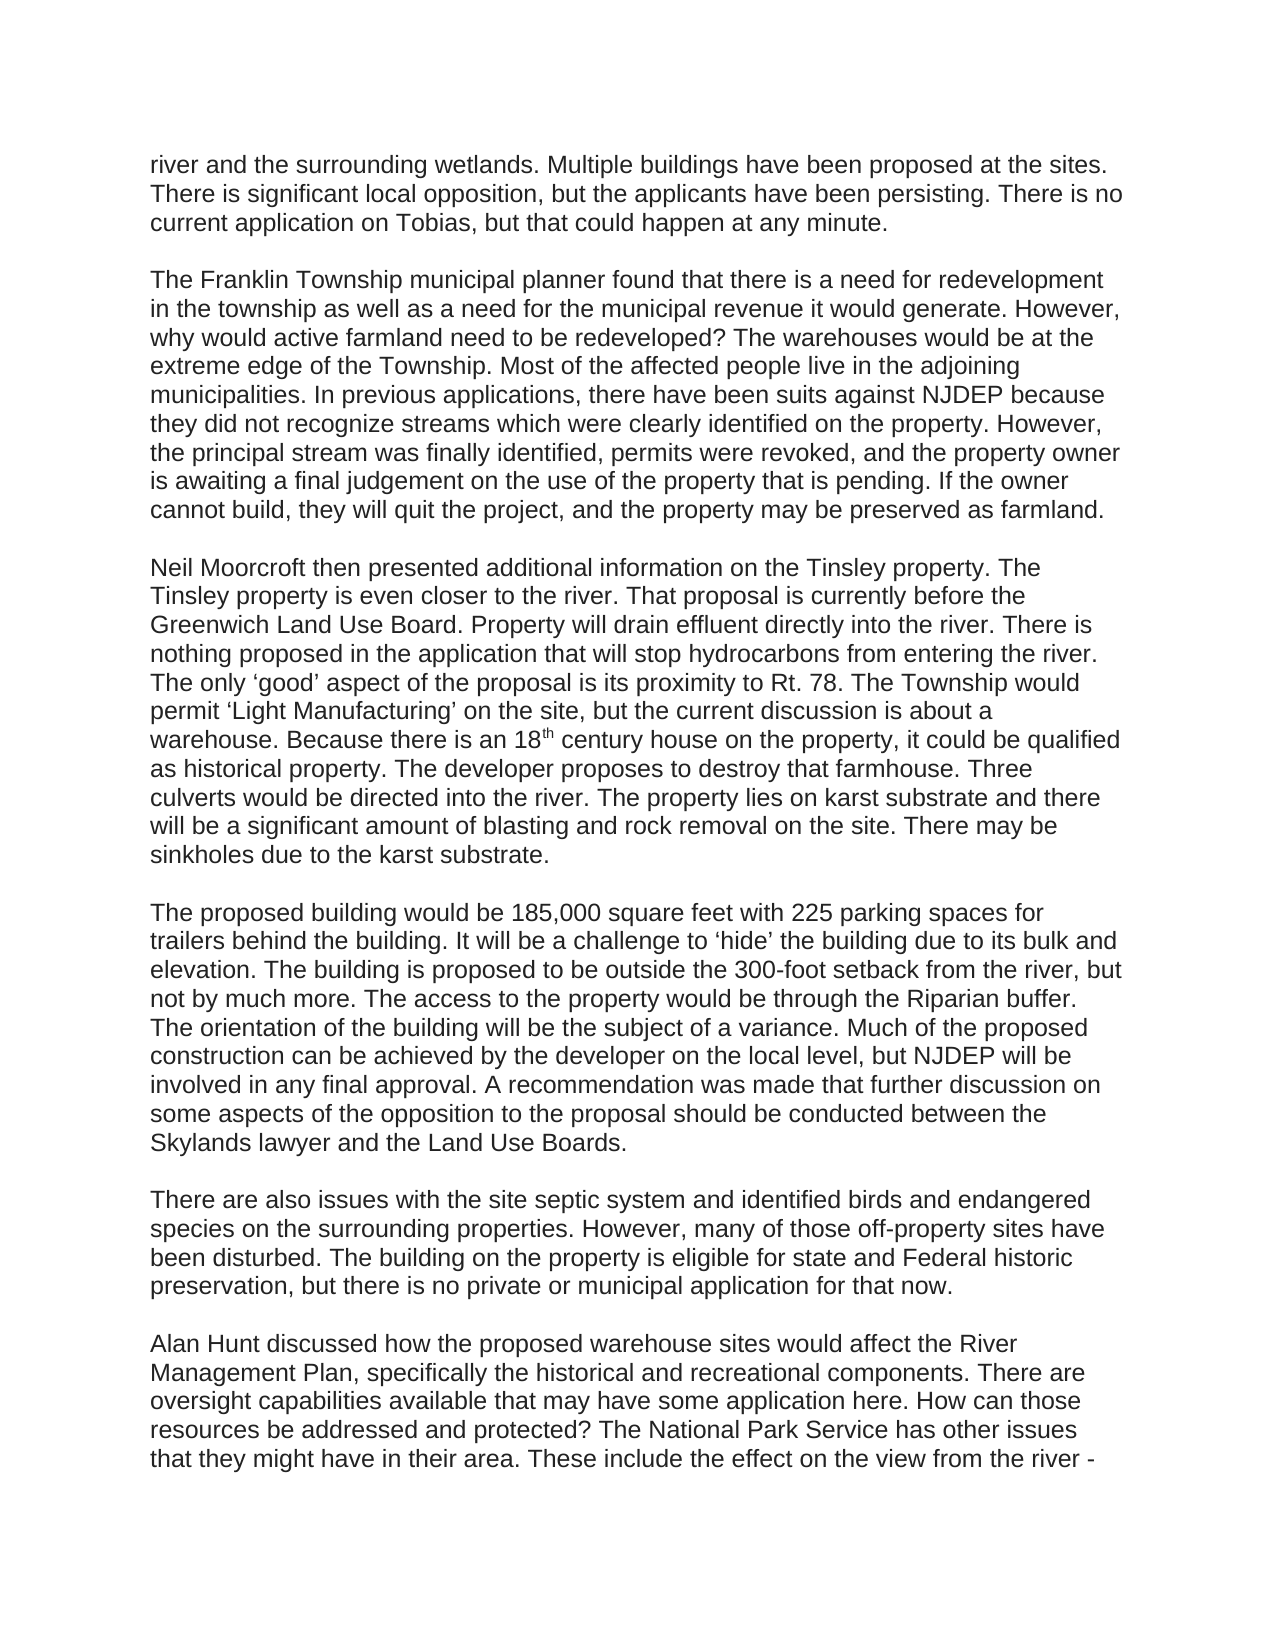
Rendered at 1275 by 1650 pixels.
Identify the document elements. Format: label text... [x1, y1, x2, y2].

text The Franklin Township municipal planner found that there is a need for redevelopment in the township as well as a need for the municipal revenue it would generate. However, why would active farmland need to be redeveloped? The warehouses would be at the extreme edge of the Township. Most of the affected people live in the adjoining municipalities. In previous applications, there have been suits against NJDEP because they did not recognize streams which were clearly identified on the property. However, the principal stream was finally identified, permits were revoked, and the property owner is awaiting a final judgement on the use of the property that is pending. If the owner cannot build, they will quit the project, and the property may be preserved as farmland. [150, 265, 1125, 524]
text There are also issues with the site septic system and identified birds and endangered species on the surrounding properties. However, many of those off-property sites have been disturbed. The building on the property is eligible for state and Federal historic preservation, but there is no private or municipal application for that now. [150, 1185, 1125, 1300]
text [150, 1329, 1125, 1472]
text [150, 150, 1125, 236]
text Neil Moorcroft then presented additional information on the Tinsley property. The Tinsley property is even closer to the river. That proposal is currently before the Greenwich Land Use Board. Property will drain effluent directly into the river. There is nothing proposed in the application that will stop hydrocarbons from entering the river. The only ‘good’ aspect of the proposal is its proximity to Rt. 78. The Township would permit ‘Light Manufacturing’ on the site, but the current discussion is about a warehouse. Because there is an 18th century house on the property, it could be qualified as historical property. The developer proposes to destroy that farmhouse. Three culverts would be directed into the river. The property lies on karst substrate and there will be a significant amount of blasting and rock removal on the site. There may be sinkholes due to the karst substrate. [150, 552, 1125, 869]
text The proposed building would be 185,000 square feet with 225 parking spaces for trailers behind the building. It will be a challenge to ‘hide’ the building due to its bulk and elevation. The building is proposed to be outside the 300-foot setback from the river, but not by much more. The access to the property would be through the Riparian buffer. The orientation of the building will be the subject of a variance. Much of the proposed construction can be achieved by the developer on the local level, but NJDEP will be involved in any final approval. A recommendation was made that further discussion on some aspects of the opposition to the proposal should be conducted between the Skylands lawyer and the Land Use Boards. [150, 897, 1125, 1156]
